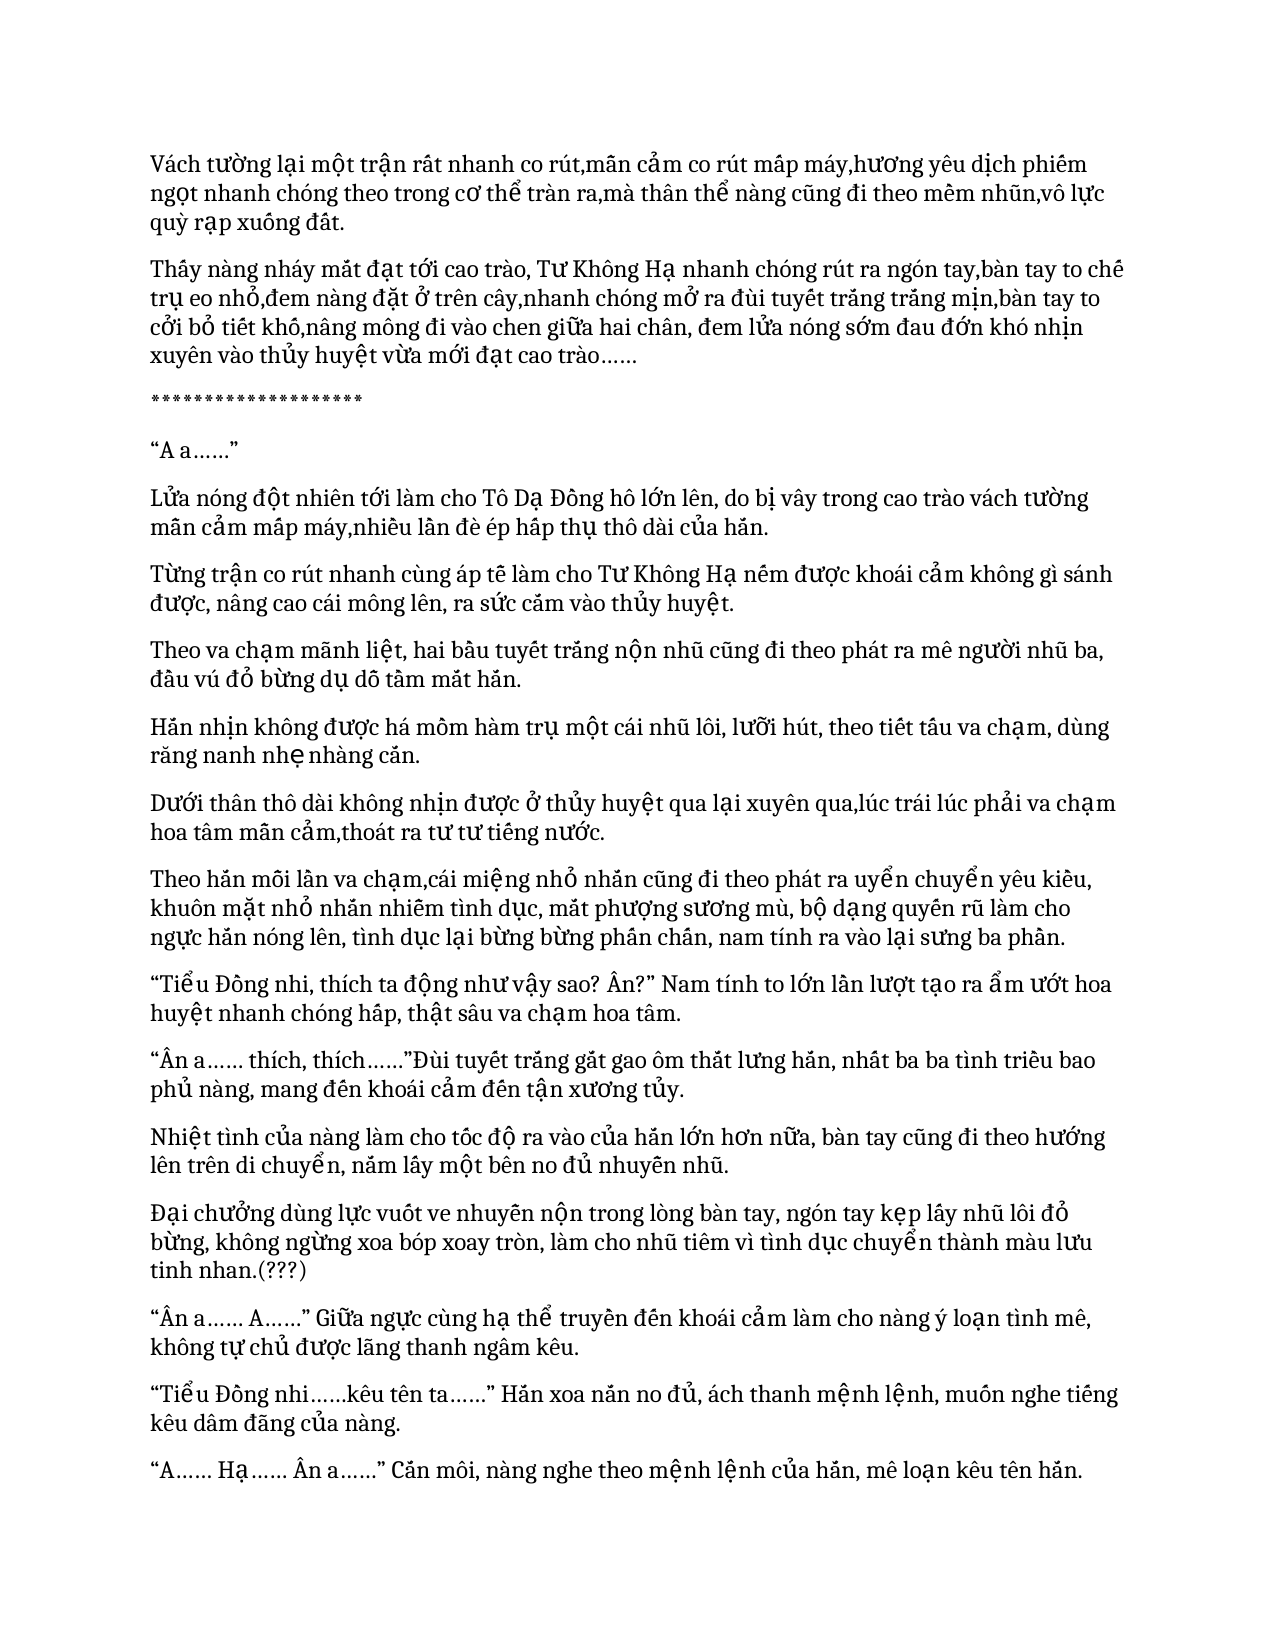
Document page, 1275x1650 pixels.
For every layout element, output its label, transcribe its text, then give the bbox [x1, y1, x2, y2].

text Thấy nàng nháy mắt đạt tới cao trào, Tư Không Hạ nhanh chóng rút ra ngón tay,bàn tay to chế trụ eo nhỏ,đem nàng đặt ở trên cây,nhanh chóng mở ra đùi tuyết trắng trắng mịn,bàn tay to cởi bỏ tiết khố,nâng mông đi vào chen giữa hai chân, đem lửa nóng sớm đau đớn khó nhịn xuyên vào thủy huyệt vừa mới đạt cao trào…… [150, 255, 1125, 370]
text Lửa nóng đột nhiên tới làm cho Tô Dạ Đồng hô lớn lên, do bị vây trong cao trào vách tường mẫn cảm mấp máy,nhiều lần đè ép hấp thụ thô dài của hắn. [150, 484, 1125, 541]
text “Ân a…… thích, thích……”Đùi tuyết trắng gắt gao ôm thắt lưng hắn, nhất ba ba tình triều bao phủ nàng, mang đến khoái cảm đến tận xương tủy. [150, 1046, 1125, 1104]
text “Tiểu Đồng nhi……kêu tên ta……” Hắn xoa nắn no đủ, ách thanh mệnh lệnh, muốn nghe tiếng kêu dâm đãng của nàng. [150, 1380, 1125, 1437]
text Từng trận co rút nhanh cùng áp tễ làm cho Tư Không Hạ nếm được khoái cảm không gì sánh được, nâng cao cái mông lên, ra sức cắm vào thủy huyệt. [150, 560, 1125, 617]
text “A…… Hạ…… Ân a……” Cắn môi, nàng nghe theo mệnh lệnh của hắn, mê loạn kêu tên hắn. [150, 1456, 1125, 1485]
text “A a……” [150, 436, 1125, 465]
text “Ân a…… A……” Giữa ngực cùng hạ thể truyền đến khoái cảm làm cho nàng ý loạn tình mê, không tự chủ được lãng thanh ngâm kêu. [150, 1304, 1125, 1361]
text Nhiệt tình của nàng làm cho tốc độ ra vào của hắn lớn hơn nữa, bàn tay cũng đi theo hướng lên trên di chuyển, nắm lấy một bên no đủ nhuyễn nhũ. [150, 1122, 1125, 1180]
text Dưới thân thô dài không nhịn được ở thủy huyệt qua lại xuyên qua,lúc trái lúc phải va chạm hoa tâm mẫn cảm,thoát ra tư tư tiếng nước. [150, 789, 1125, 846]
text Theo va chạm mãnh liệt, hai bầu tuyết trắng nộn nhũ cũng đi theo phát ra mê người nhũ ba, đầu vú đỏ bừng dụ dỗ tầm mắt hắn. [150, 636, 1125, 694]
text ******************** [150, 389, 1125, 417]
text “Tiểu Đồng nhi, thích ta động như vậy sao? Ân?” Nam tính to lớn lần lượt tạo ra ẩm ướt hoa huyệt nhanh chóng hấp, thật sâu va chạm hoa tâm. [150, 970, 1125, 1027]
text Hắn nhịn không được há mồm hàm trụ một cái nhũ lôi, lưỡi hút, theo tiết tấu va chạm, dùng răng nanh nhẹ nhàng cắn. [150, 712, 1125, 770]
text Đại chưởng dùng lực vuốt ve nhuyễn nộn trong lòng bàn tay, ngón tay kẹp lấy nhũ lôi đỏ bừng, không ngừng xoa bóp xoay tròn, làm cho nhũ tiêm vì tình dục chuyển thành màu lưu tinh nhan.(???) [150, 1199, 1125, 1285]
text Theo hắn mỗi lần va chạm,cái miệng nhỏ nhắn cũng đi theo phát ra uyển chuyển yêu kiều, khuôn mặt nhỏ nhắn nhiễm tình dục, mắt phượng sương mù, bộ dạng quyến rũ làm cho ngực hắn nóng lên, tình dục lại bừng bừng phấn chấn, nam tính ra vào lại sưng ba phần. [150, 865, 1125, 951]
text Vách tường lại một trận rất nhanh co rút,mẫn cảm co rút mấp máy,hương yêu dịch phiếm ngọt nhanh chóng theo trong cơ thể tràn ra,mà thân thể nàng cũng đi theo mềm nhũn,vô lực quỳ rạp xuống đất. [150, 150, 1125, 236]
